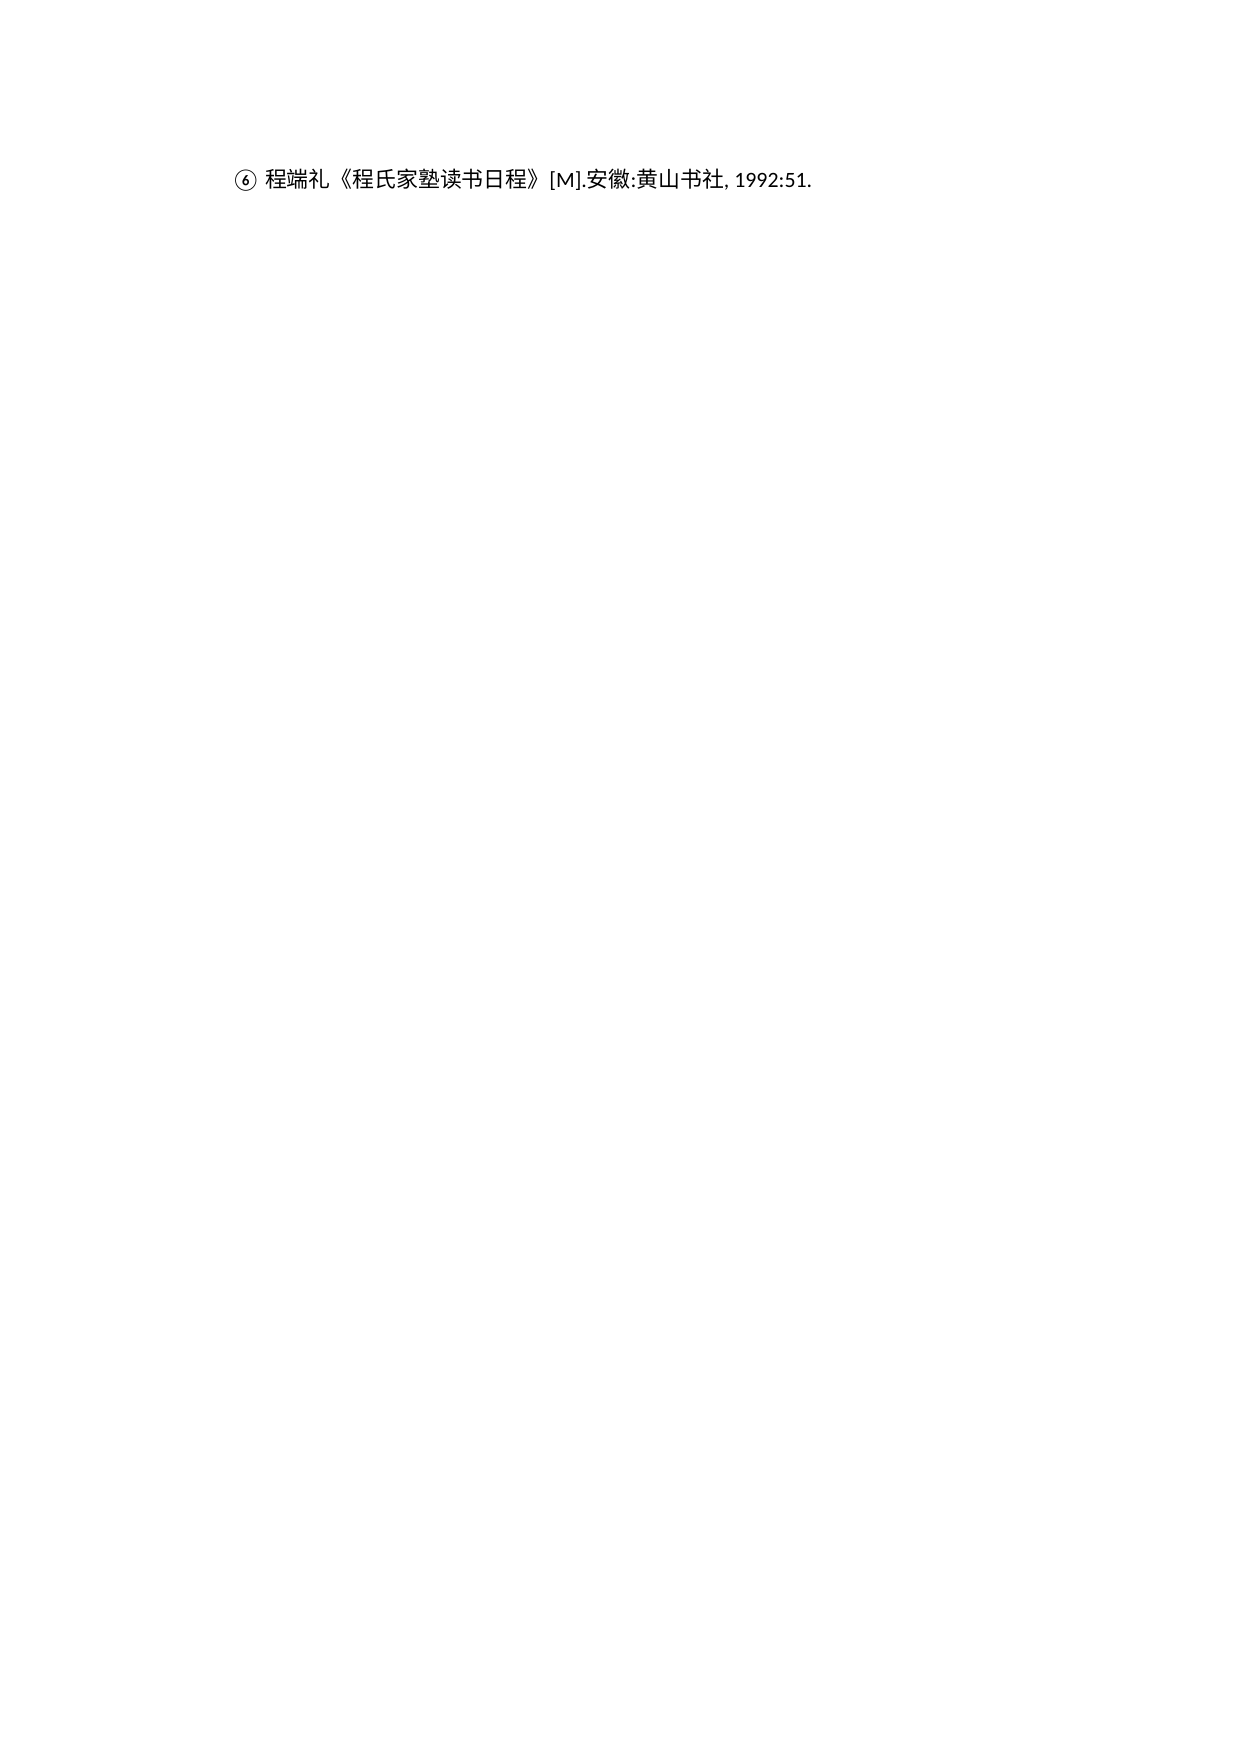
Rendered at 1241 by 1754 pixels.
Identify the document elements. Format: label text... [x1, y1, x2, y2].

text ⑥程端礼《程氏家塾读书日程》[M].安徽:黄山书社, 1992:51. [187, 162, 1053, 194]
